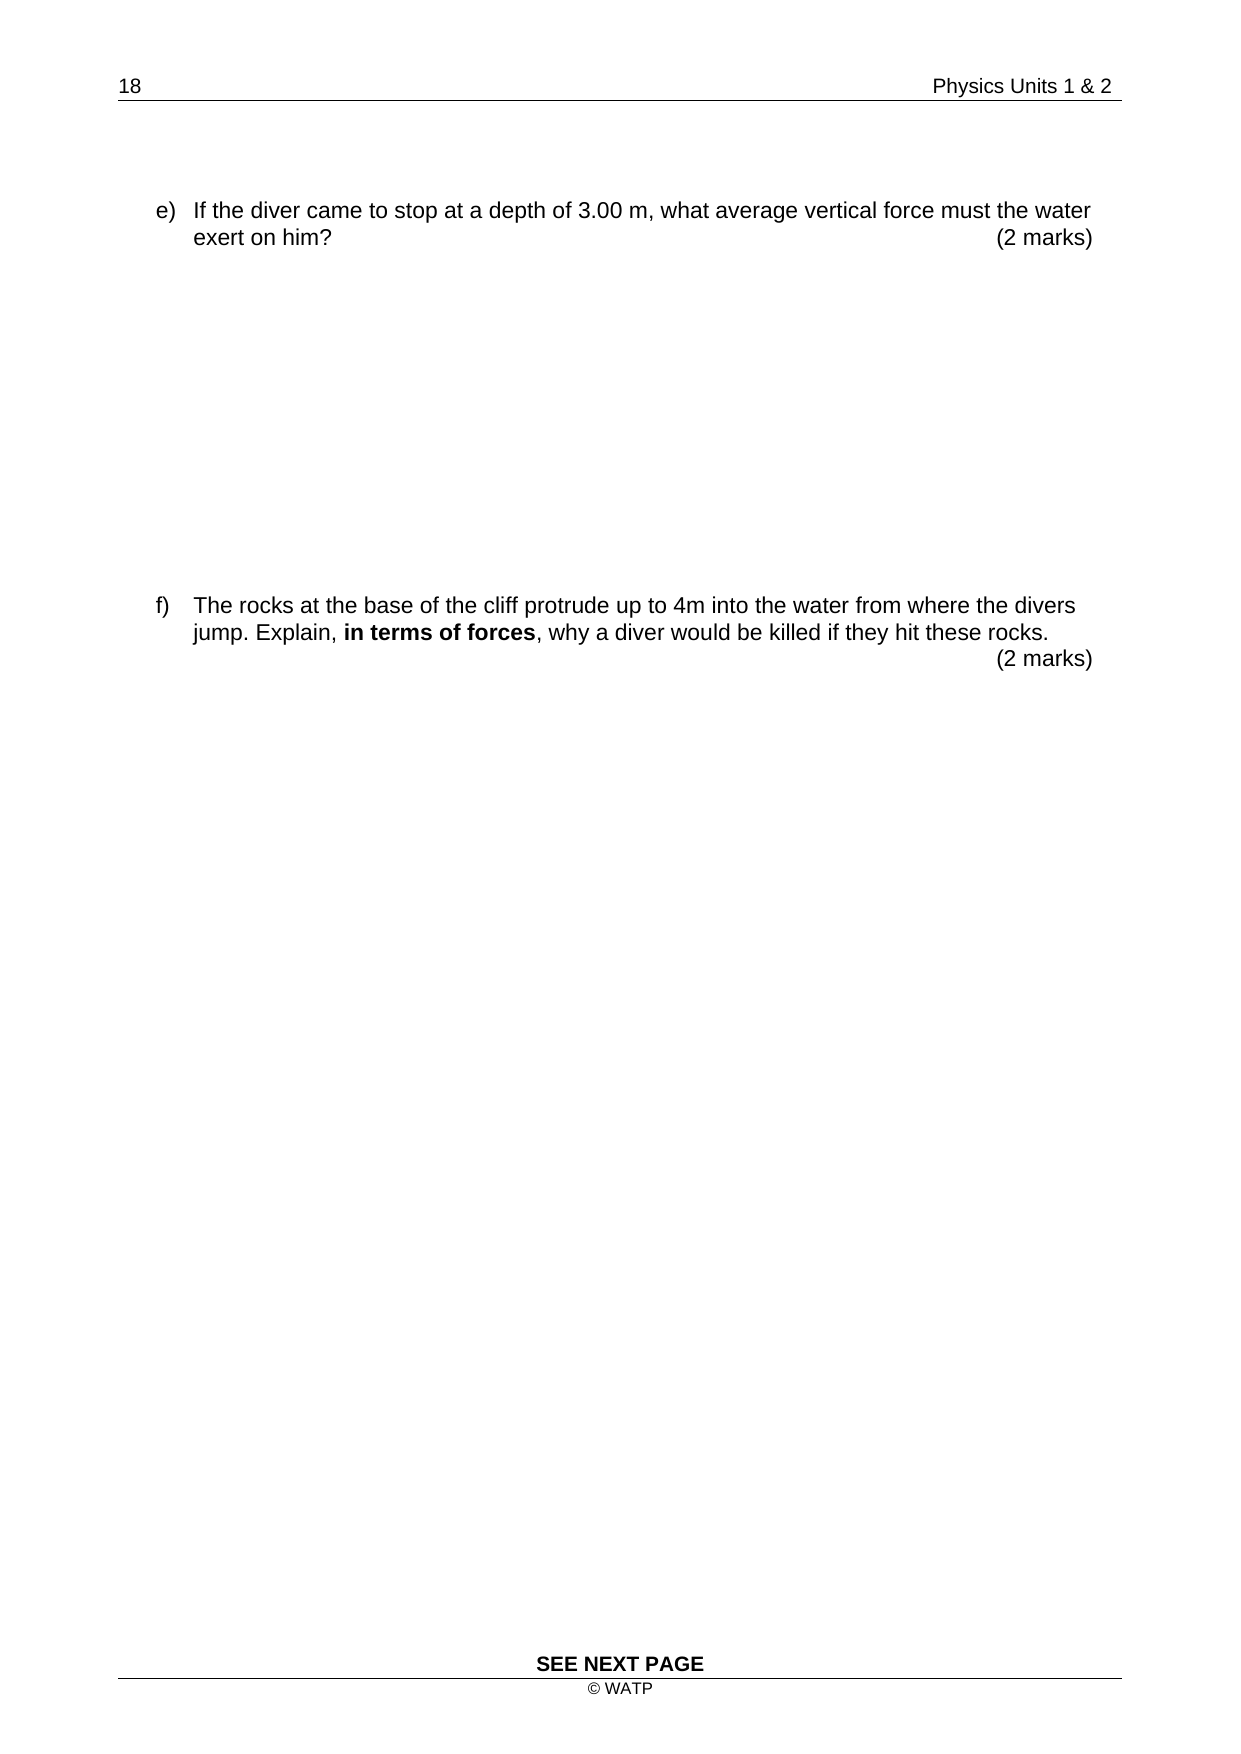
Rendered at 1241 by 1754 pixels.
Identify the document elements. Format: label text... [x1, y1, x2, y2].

list If the diver came to stop at a depth of 3.00 m, what average vertical force must the water exert on him? (2 marks) [156, 197, 1122, 250]
list The rocks at the base of the cliff protrude up to 4m into the water from where the divers jump. Explain, in terms of forces, why a diver would be killed if they hit these rocks. [156, 592, 1122, 645]
list (2 marks) [193, 645, 1122, 672]
